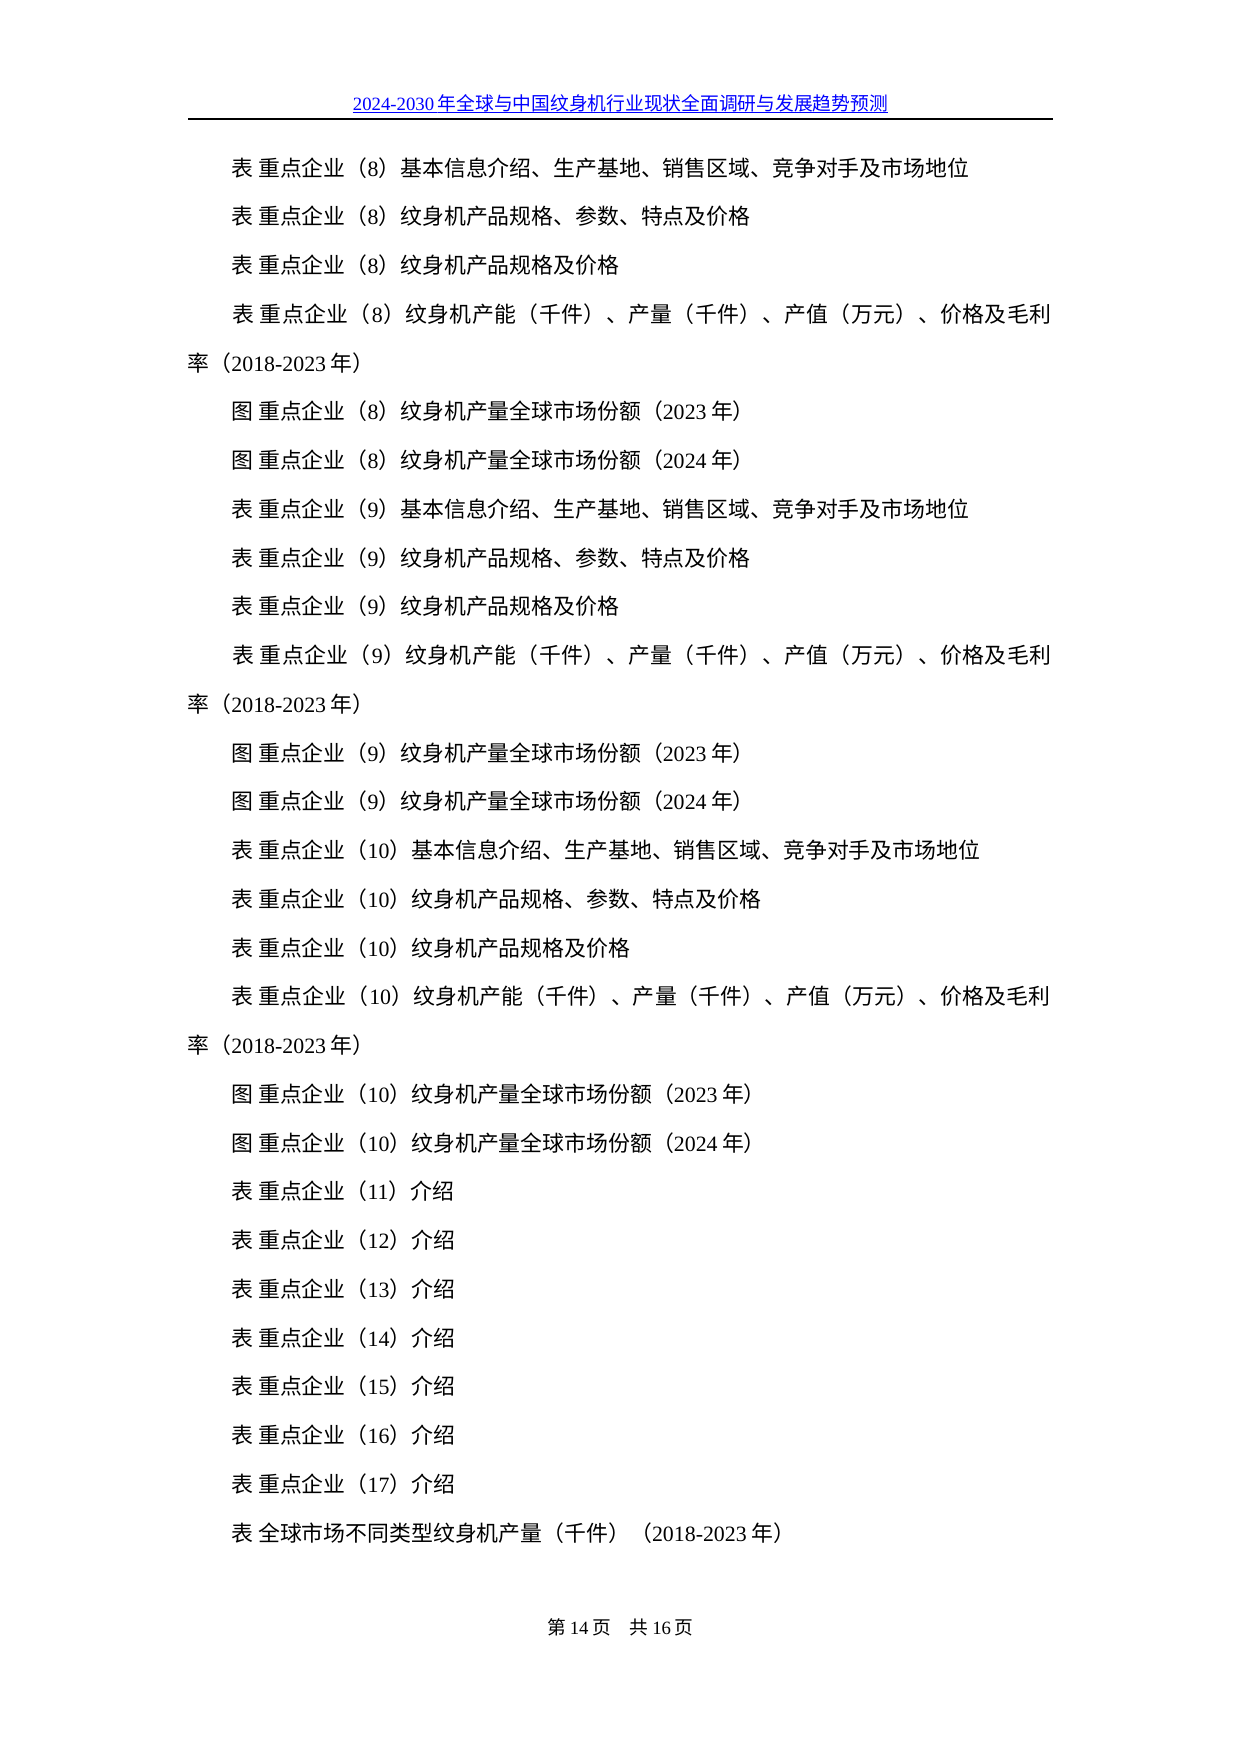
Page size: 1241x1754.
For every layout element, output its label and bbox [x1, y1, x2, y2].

text [187, 150, 1053, 1548]
